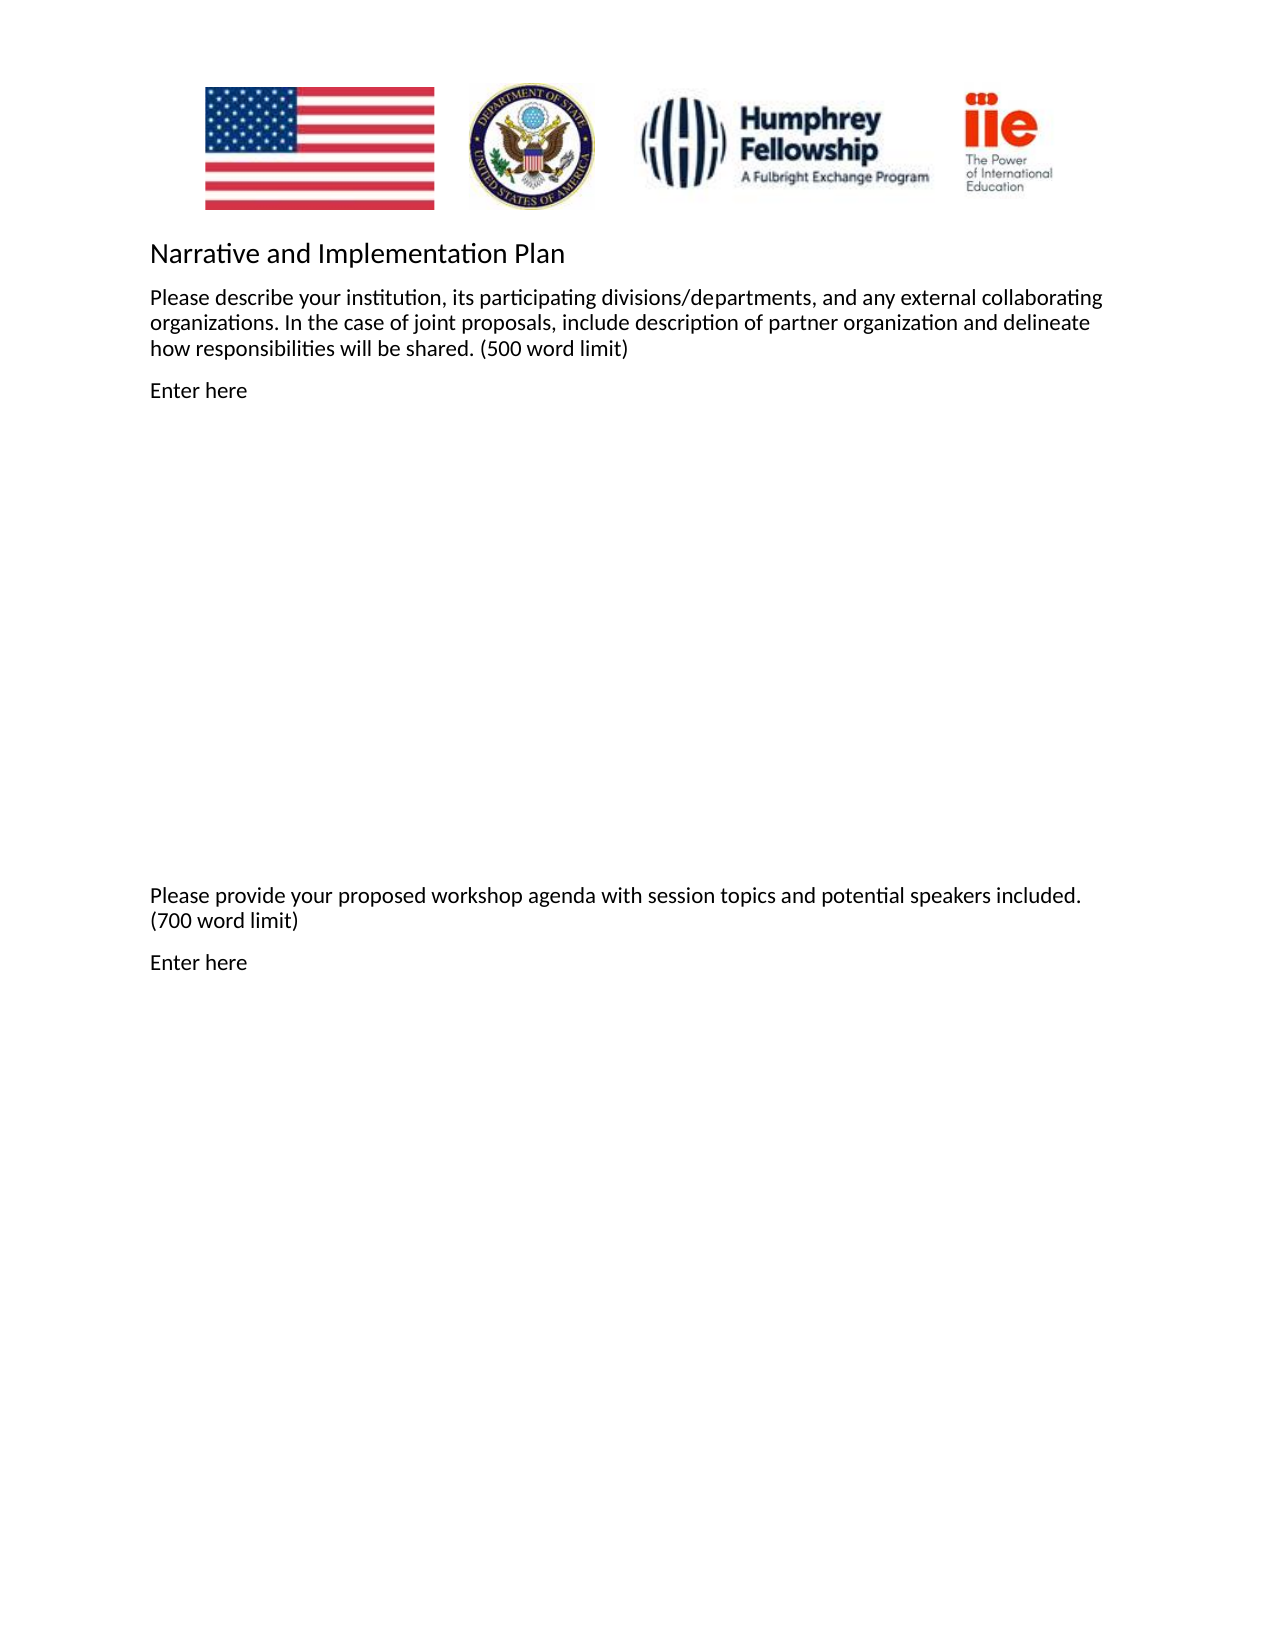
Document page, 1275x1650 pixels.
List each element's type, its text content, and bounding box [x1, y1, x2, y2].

picture [633, 77, 939, 210]
picture [468, 83, 595, 210]
text Narrative and Implementation Plan [150, 243, 1118, 268]
picture [947, 75, 1070, 210]
text Please describe your institution, its participating divisions/departments, and any external collaborating organizations. In the case of joint proposals, include description of partner organization and delineate how responsibilities will be shared. (500 word limit) [150, 285, 1118, 361]
picture [205, 87, 435, 210]
text Please provide your proposed workshop agenda with session topics and potential speakers included. (700 word limit) [150, 883, 1127, 934]
